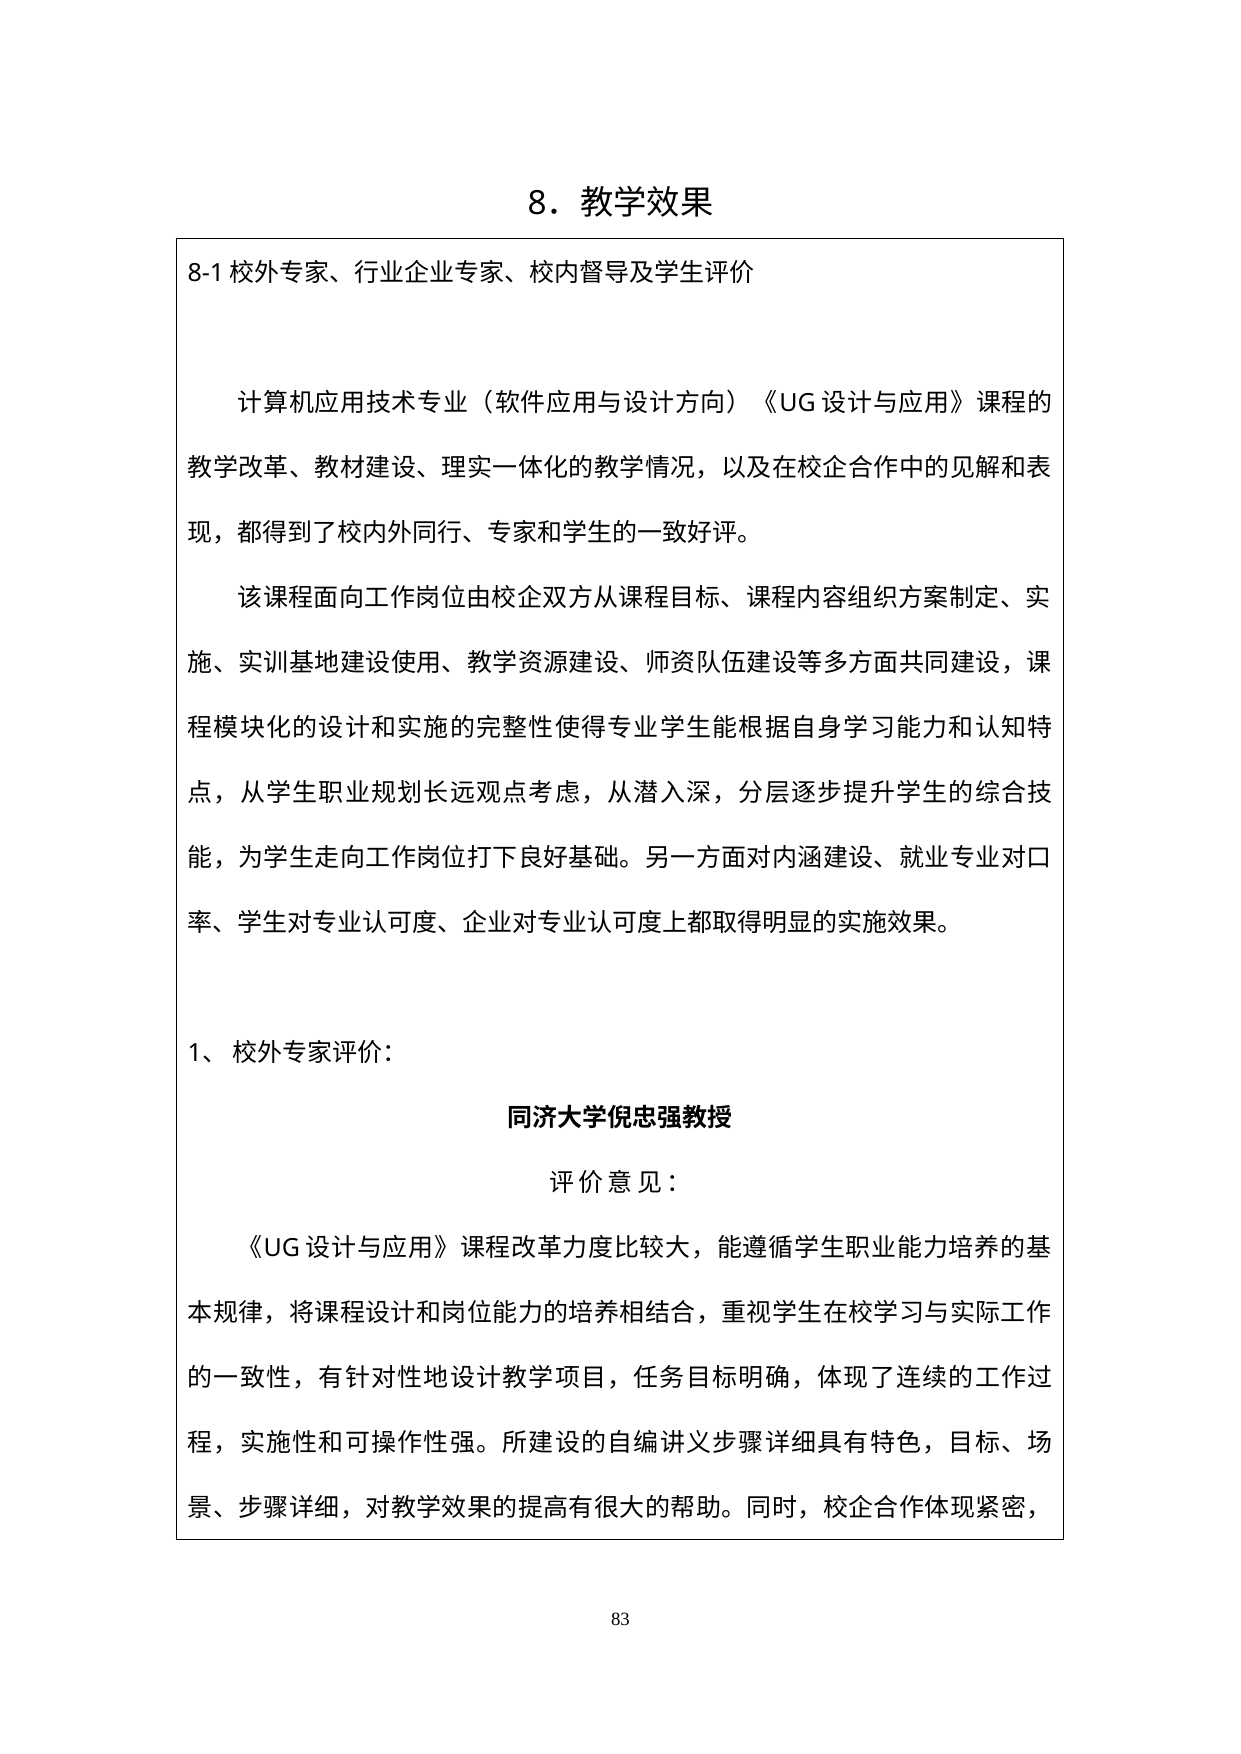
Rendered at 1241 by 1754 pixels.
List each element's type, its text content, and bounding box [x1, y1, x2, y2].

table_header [177, 239, 1063, 1538]
text 8．教学效果 [187, 167, 1053, 232]
